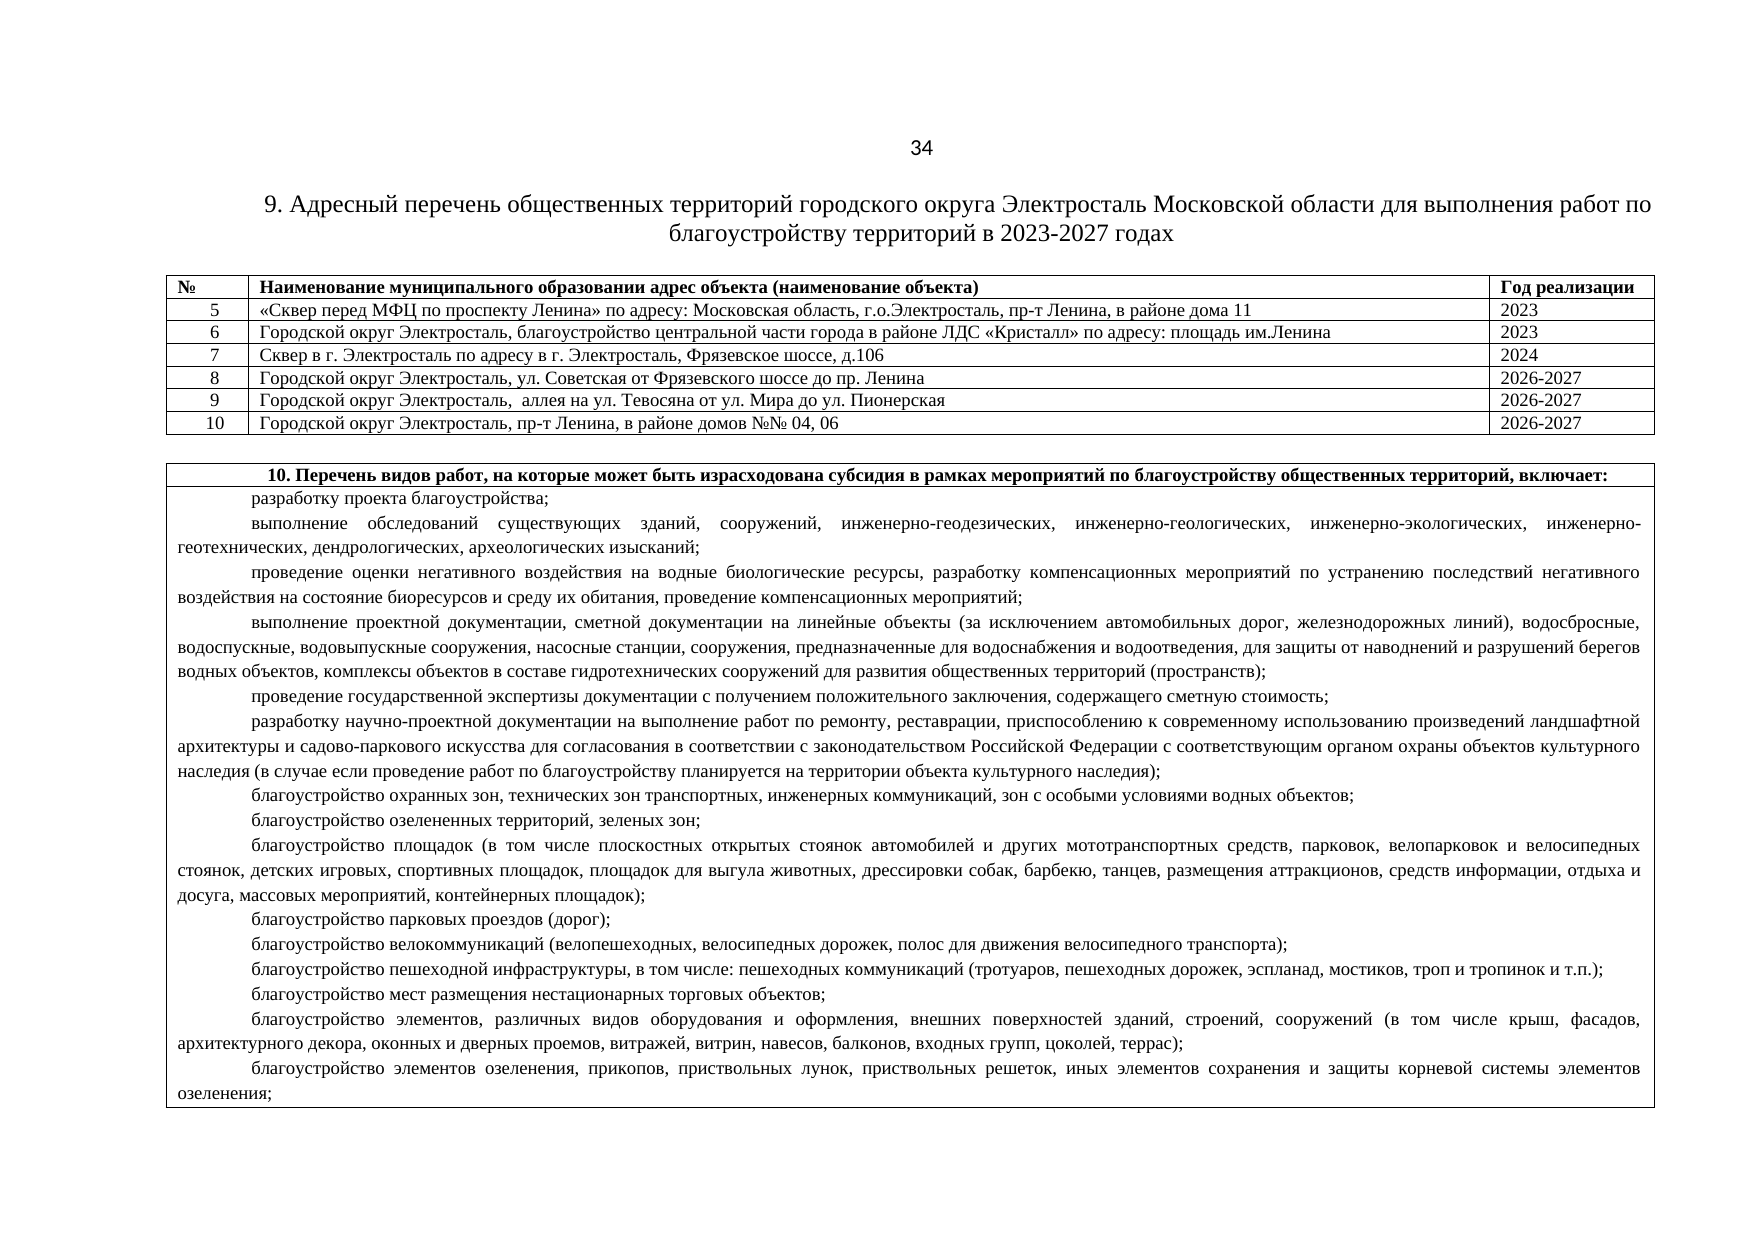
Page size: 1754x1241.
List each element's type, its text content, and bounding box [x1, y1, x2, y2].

table_cell Городской округ Электросталь, ул. Советская от Фрязевского шоссе до пр. Ленина [249, 367, 1489, 388]
text 9. Адресный перечень общественных территорий городского округа Электросталь Московской области для выполнения работ по благоустройству территорий в 2023-2027 годах [177, 189, 1665, 246]
table_header № [167, 276, 248, 298]
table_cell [167, 487, 1654, 1107]
table_cell 2026-2027 [1490, 367, 1654, 388]
table_header Наименование муниципального образовании адрес объекта (наименование объекта) [249, 276, 1489, 298]
table_cell [167, 389, 248, 411]
table_cell 2023 [1490, 299, 1654, 320]
table_cell [167, 344, 248, 366]
table_cell 2026-2027 [1490, 412, 1654, 433]
table_cell Сквер в г. Электросталь по адресу в г. Электросталь, Фрязевское шоссе, д.106 [249, 344, 1489, 366]
table_cell [167, 412, 248, 433]
table_header Год реализации [1490, 276, 1654, 298]
table_cell [167, 299, 248, 320]
table_cell 2026-2027 [1490, 389, 1654, 411]
table_cell 2023 [1490, 321, 1654, 343]
table_cell «Сквер перед МФЦ по проспекту Ленина» по адресу: Московская область, г.о.Электросталь, пр-т Ленина, в районе дома 11 [249, 299, 1489, 320]
table_cell [167, 321, 248, 343]
table_cell Городской округ Электросталь, аллея на ул. Тевосяна от ул. Мира до ул. Пионерская [249, 389, 1489, 411]
table_cell Городской округ Электросталь, пр-т Ленина, в районе домов №№ 04, 06 [249, 412, 1489, 433]
table_cell Городской округ Электросталь, благоустройство центральной части города в районе ЛДС «Кристалл» по адресу: площадь им.Ленина [249, 321, 1489, 343]
table_cell 2024 [1490, 344, 1654, 366]
table_header 10. Перечень видов работ, на которые может быть израсходована субсидия в рамках мероприятий по благоустройству общественных территорий, включает: [167, 464, 1654, 486]
table_cell [167, 367, 248, 388]
